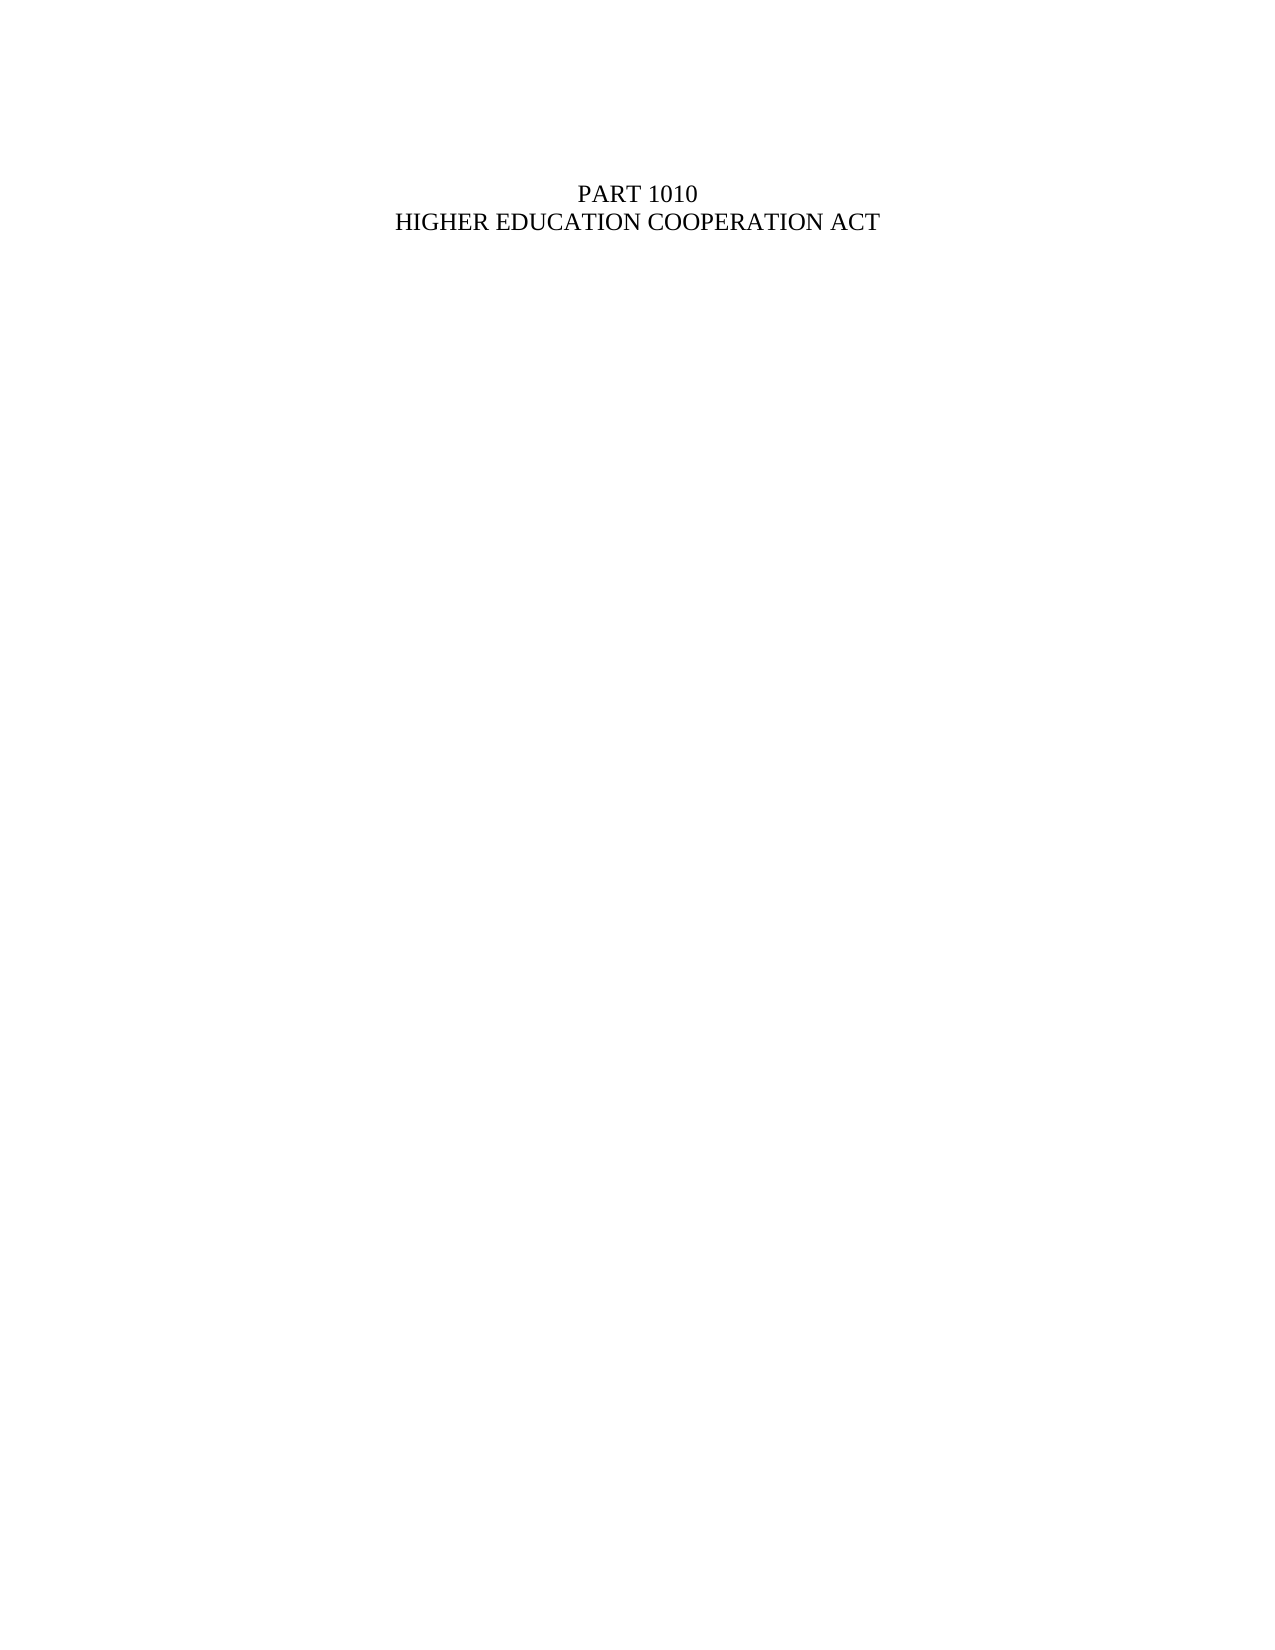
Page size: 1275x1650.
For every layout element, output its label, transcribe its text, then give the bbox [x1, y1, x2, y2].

text PART 1010 [150, 179, 1125, 207]
text HIGHER EDUCATION COOPERATION ACT [150, 207, 1125, 236]
